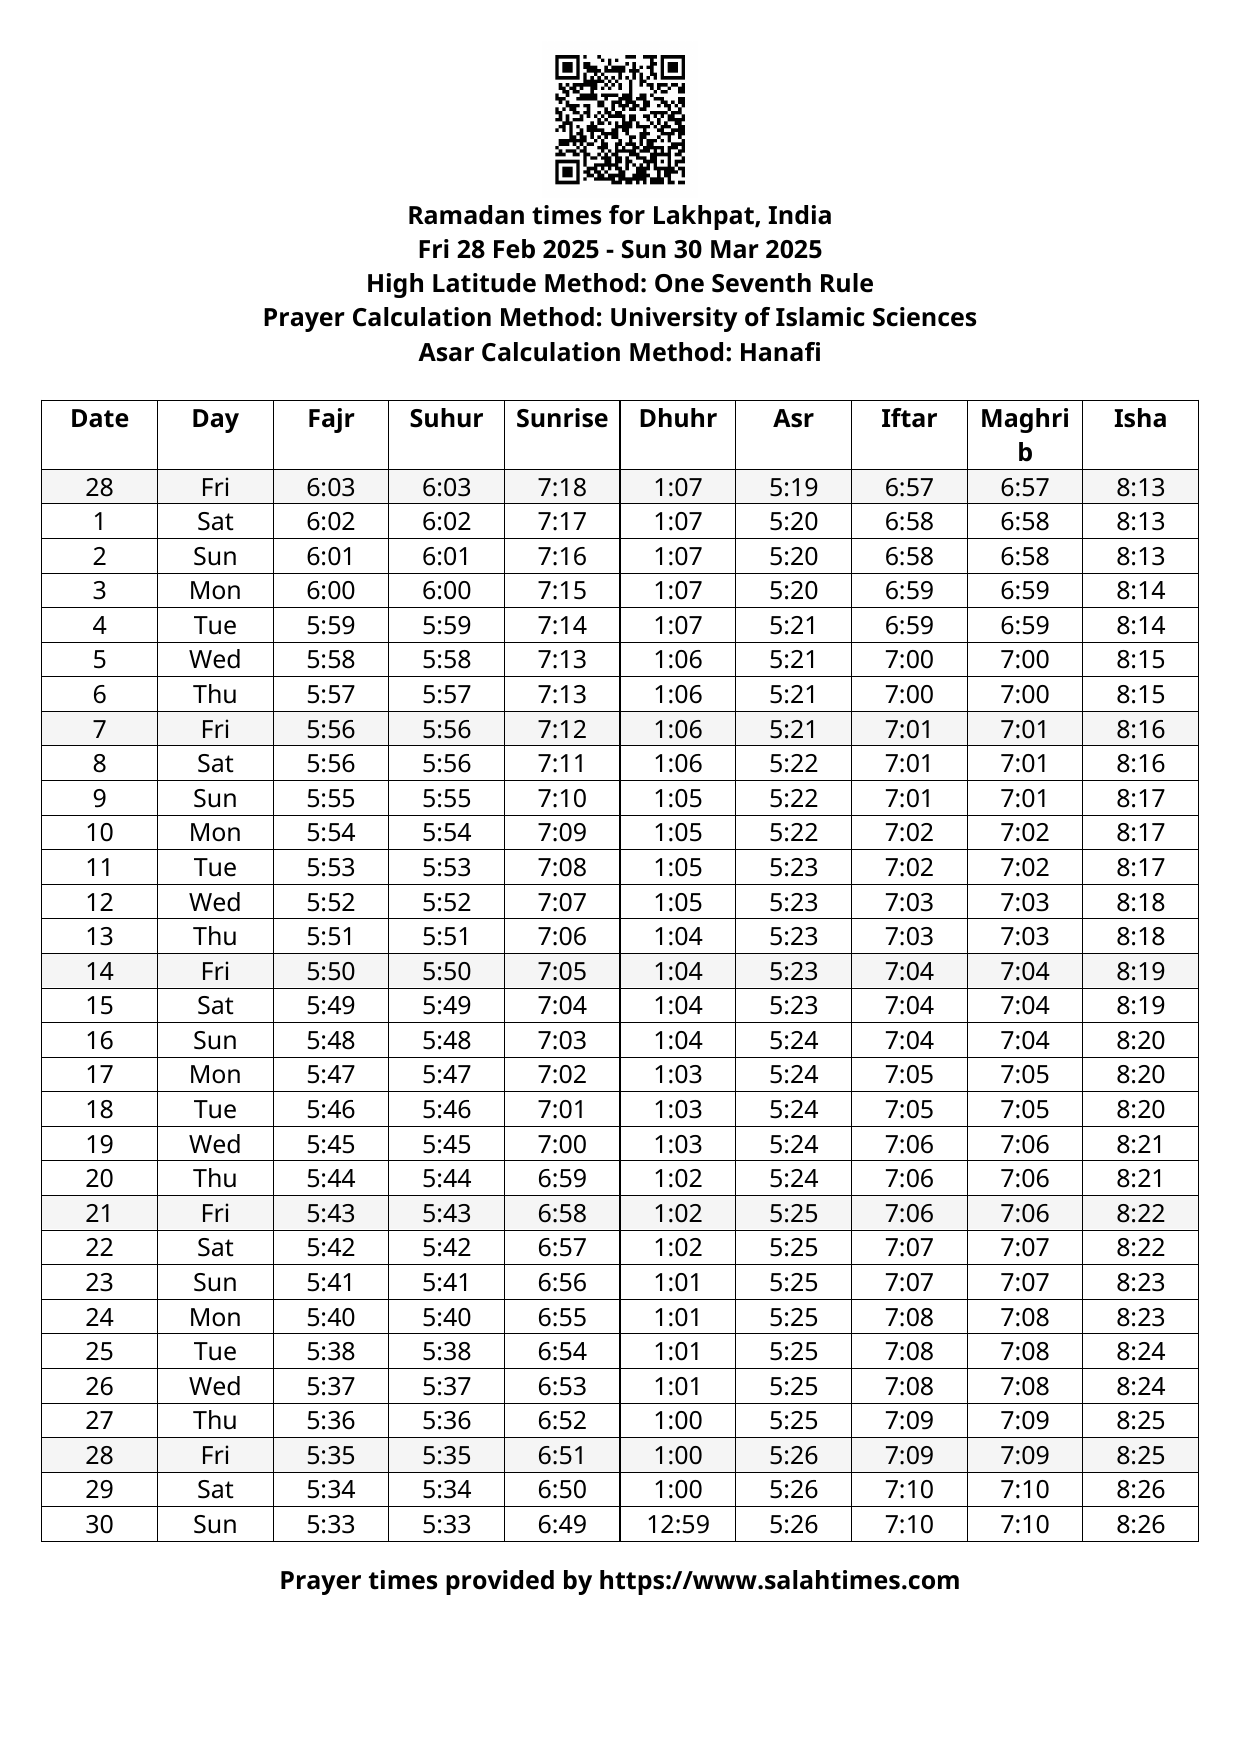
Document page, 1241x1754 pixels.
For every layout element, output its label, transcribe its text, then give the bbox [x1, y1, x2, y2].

table_cell 7:03 [968, 885, 1082, 918]
table_cell 6:59 [968, 608, 1082, 642]
table_cell Tue [158, 1092, 273, 1126]
table_cell Sun [158, 539, 273, 572]
table_cell 8:17 [1083, 781, 1198, 814]
table_cell 5:23 [736, 885, 851, 918]
table_cell 3 [42, 574, 157, 607]
table_cell 1:03 [621, 1127, 735, 1160]
table_cell 5:40 [274, 1300, 388, 1333]
table_cell 25 [42, 1334, 157, 1368]
table_cell 5:33 [389, 1507, 504, 1541]
table_cell 7:09 [505, 816, 619, 849]
table_cell 8:13 [1083, 470, 1198, 503]
table_cell 7:09 [968, 1438, 1082, 1472]
table_cell 5:53 [389, 850, 504, 884]
text Prayer Calculation Method: University of Islamic Sciences [42, 300, 1198, 334]
table_cell 6 [42, 677, 157, 711]
table_cell 8:14 [1083, 608, 1198, 642]
table_cell 5:24 [736, 1161, 851, 1195]
table_cell 5:50 [389, 954, 504, 987]
table_cell 7:03 [852, 885, 967, 918]
table_cell 1:07 [621, 504, 735, 538]
table_cell 7:06 [968, 1161, 1082, 1195]
table_cell 7:09 [852, 1404, 967, 1437]
table_cell 26 [42, 1369, 157, 1402]
table_cell 5:42 [389, 1231, 504, 1264]
table_cell 6:57 [968, 470, 1082, 503]
table_cell 7:01 [852, 746, 967, 780]
table_cell 7:06 [852, 1161, 967, 1195]
table_cell 1:01 [621, 1300, 735, 1333]
table_cell Fri [158, 954, 273, 987]
table_cell 5:37 [389, 1369, 504, 1402]
table_cell 8:16 [1083, 712, 1198, 745]
table_cell 8:16 [1083, 746, 1198, 780]
table_cell Tue [158, 1334, 273, 1368]
table_cell 7:07 [968, 1231, 1082, 1264]
table_cell 7:04 [968, 954, 1082, 987]
table_cell 7:01 [505, 1092, 619, 1126]
text Asar Calculation Method: Hanafi [42, 334, 1198, 368]
table_cell 6:49 [505, 1507, 619, 1541]
table_cell 7:00 [852, 643, 967, 676]
table_cell 7:02 [968, 816, 1082, 849]
table_cell 9 [42, 781, 157, 814]
table_cell 5:22 [736, 816, 851, 849]
table_cell 6:58 [968, 539, 1082, 572]
table_cell 6:02 [274, 504, 388, 538]
table_cell 5:22 [736, 781, 851, 814]
table_cell 6:58 [852, 504, 967, 538]
table_cell 6:57 [852, 470, 967, 503]
table_cell 5:25 [736, 1334, 851, 1368]
table_cell Sun [158, 1265, 273, 1299]
table_cell 5:44 [274, 1161, 388, 1195]
table_cell 7:10 [852, 1473, 967, 1506]
table_header Maghrib [968, 401, 1082, 469]
table_cell 7:04 [852, 989, 967, 1022]
table_cell 7:04 [852, 954, 967, 987]
table_cell 5:26 [736, 1473, 851, 1506]
table_cell 28 [42, 1438, 157, 1472]
table_cell 7:02 [505, 1058, 619, 1091]
table_cell 17 [42, 1058, 157, 1091]
table_cell 5:43 [389, 1196, 504, 1229]
table_cell 7:04 [968, 989, 1082, 1022]
table_cell 6:55 [505, 1300, 619, 1333]
table_cell 7:06 [968, 1127, 1082, 1160]
table_cell 4 [42, 608, 157, 642]
table_cell 5:41 [389, 1265, 504, 1299]
table_cell 2 [42, 539, 157, 572]
table_cell 8:17 [1083, 816, 1198, 849]
table_cell 5:33 [274, 1507, 388, 1541]
table_cell Sat [158, 1231, 273, 1264]
table_cell 7:04 [968, 1023, 1082, 1057]
table_cell 7:12 [505, 712, 619, 745]
table_cell 5:25 [736, 1231, 851, 1264]
table_cell 1:04 [621, 989, 735, 1022]
table_cell 8:18 [1083, 919, 1198, 953]
table_cell 7:02 [968, 850, 1082, 884]
table_cell 5:21 [736, 608, 851, 642]
table_cell 5:26 [736, 1507, 851, 1541]
table_cell 7:00 [505, 1127, 619, 1160]
table_cell Sat [158, 1473, 273, 1506]
table_cell 7:06 [852, 1196, 967, 1229]
table_cell 7:03 [505, 1023, 619, 1057]
table_cell 8:23 [1083, 1265, 1198, 1299]
table_cell 8:21 [1083, 1127, 1198, 1160]
table_cell 5:47 [389, 1058, 504, 1091]
table_cell 5:36 [274, 1404, 388, 1437]
table_cell 7:10 [852, 1507, 967, 1541]
table_cell 7:05 [852, 1058, 967, 1091]
table_cell 7:05 [505, 954, 619, 987]
table_cell 8:15 [1083, 677, 1198, 711]
table_cell 6:59 [968, 574, 1082, 607]
table_cell 6:52 [505, 1404, 619, 1437]
table_cell 5:25 [736, 1196, 851, 1229]
table_cell 28 [42, 470, 157, 503]
table_cell Fri [158, 1438, 273, 1472]
table_cell 5:46 [274, 1092, 388, 1126]
table_cell 1:02 [621, 1161, 735, 1195]
table_cell 1:01 [621, 1369, 735, 1402]
table_cell 8:26 [1083, 1473, 1198, 1506]
table_cell 6:58 [852, 539, 967, 572]
table_cell 5:40 [389, 1300, 504, 1333]
table_cell 1:03 [621, 1092, 735, 1126]
table_cell 1:05 [621, 885, 735, 918]
table_cell 7:08 [968, 1300, 1082, 1333]
table_cell 5:38 [389, 1334, 504, 1368]
table_cell 7:08 [968, 1369, 1082, 1402]
table_cell 8:22 [1083, 1231, 1198, 1264]
table_cell 1:06 [621, 712, 735, 745]
table_cell 6:00 [274, 574, 388, 607]
table_cell 7:07 [968, 1265, 1082, 1299]
table_cell 1:00 [621, 1473, 735, 1506]
table_cell 22 [42, 1231, 157, 1264]
table_cell 7:08 [968, 1334, 1082, 1368]
table_cell 7:14 [505, 608, 619, 642]
table_header Dhuhr [621, 401, 735, 469]
table_cell 5:43 [274, 1196, 388, 1229]
table_cell 7:17 [505, 504, 619, 538]
table_cell 7:07 [852, 1231, 967, 1264]
table_cell Wed [158, 1369, 273, 1402]
table_cell 8:19 [1083, 989, 1198, 1022]
table_cell 7:04 [505, 989, 619, 1022]
table_cell 5:41 [274, 1265, 388, 1299]
table_cell 5:37 [274, 1369, 388, 1402]
table_cell 5:26 [736, 1438, 851, 1472]
table_cell 8:20 [1083, 1092, 1198, 1126]
table_cell 7:07 [852, 1265, 967, 1299]
table_cell 1:07 [621, 539, 735, 572]
table_cell 6:59 [852, 574, 967, 607]
table_cell 1:05 [621, 781, 735, 814]
table_cell Mon [158, 574, 273, 607]
table_cell 7:00 [968, 677, 1082, 711]
table_cell 1:07 [621, 470, 735, 503]
table_cell 8:19 [1083, 954, 1198, 987]
table_cell 1:05 [621, 816, 735, 849]
table_cell Sat [158, 746, 273, 780]
table_cell 5:25 [736, 1265, 851, 1299]
table_cell 7:16 [505, 539, 619, 572]
table_cell 1:05 [621, 850, 735, 884]
table_cell 1:04 [621, 919, 735, 953]
table_cell 8:21 [1083, 1161, 1198, 1195]
table_cell 6:03 [274, 470, 388, 503]
table_cell 8:24 [1083, 1334, 1198, 1368]
table_cell 6:56 [505, 1265, 619, 1299]
table_cell 12:59 [621, 1507, 735, 1541]
table_cell 12 [42, 885, 157, 918]
table_cell 8:17 [1083, 850, 1198, 884]
table_cell Tue [158, 608, 273, 642]
table_cell 5:19 [736, 470, 851, 503]
table_cell 14 [42, 954, 157, 987]
table_cell 5:45 [274, 1127, 388, 1160]
table_cell 16 [42, 1023, 157, 1057]
table_cell 5:48 [274, 1023, 388, 1057]
table_cell 8:13 [1083, 539, 1198, 572]
table_cell 5:24 [736, 1092, 851, 1126]
table_cell 1:04 [621, 954, 735, 987]
table_cell 7:06 [505, 919, 619, 953]
table_cell 6:59 [505, 1161, 619, 1195]
table_cell 7:01 [852, 712, 967, 745]
table_cell 7:01 [968, 712, 1082, 745]
table_cell 7:02 [852, 816, 967, 849]
table_cell 7:13 [505, 677, 619, 711]
table_cell 5:20 [736, 574, 851, 607]
table_cell 8 [42, 746, 157, 780]
table_cell 8:20 [1083, 1023, 1198, 1057]
table_cell 5:49 [389, 989, 504, 1022]
table_cell 5:47 [274, 1058, 388, 1091]
table_cell 7:07 [505, 885, 619, 918]
table_cell 1:01 [621, 1265, 735, 1299]
table_cell 1:02 [621, 1231, 735, 1264]
table_cell 5:36 [389, 1404, 504, 1437]
table_cell 5:59 [389, 608, 504, 642]
table_cell 5:20 [736, 539, 851, 572]
table_cell 5:24 [736, 1023, 851, 1057]
table_cell 7:02 [852, 850, 967, 884]
table_cell 7:11 [505, 746, 619, 780]
table_cell Fri [158, 470, 273, 503]
table_header Suhur [389, 401, 504, 469]
table_cell 6:02 [389, 504, 504, 538]
table_cell 1:00 [621, 1438, 735, 1472]
table_cell 7:10 [968, 1473, 1082, 1506]
table_cell 5:34 [389, 1473, 504, 1506]
table_cell 10 [42, 816, 157, 849]
table_cell 7:09 [968, 1404, 1082, 1437]
table_cell 5 [42, 643, 157, 676]
table_cell 30 [42, 1507, 157, 1541]
table_cell 1:01 [621, 1334, 735, 1368]
table_cell 6:01 [389, 539, 504, 572]
picture [542, 41, 699, 198]
table_cell 5:25 [736, 1404, 851, 1437]
table_cell 5:48 [389, 1023, 504, 1057]
table_cell 5:24 [736, 1127, 851, 1160]
table_cell 1:00 [621, 1404, 735, 1437]
text Ramadan times for Lakhpat, India [42, 198, 1198, 232]
table_header Asr [736, 401, 851, 469]
table_cell 7:03 [852, 919, 967, 953]
table_cell 1:02 [621, 1196, 735, 1229]
table_cell 5:25 [736, 1369, 851, 1402]
table_cell 7:06 [852, 1127, 967, 1160]
table_header Iftar [852, 401, 967, 469]
table_cell 6:03 [389, 470, 504, 503]
table_cell Sun [158, 781, 273, 814]
table_cell Tue [158, 850, 273, 884]
table_cell 7:00 [968, 643, 1082, 676]
table_cell 1:03 [621, 1058, 735, 1091]
table_cell Thu [158, 1404, 273, 1437]
table_cell 5:51 [389, 919, 504, 953]
table_header Fajr [274, 401, 388, 469]
table_cell 5:20 [736, 504, 851, 538]
table_cell 7:09 [852, 1438, 967, 1472]
table_cell 5:50 [274, 954, 388, 987]
table_cell 5:53 [274, 850, 388, 884]
table_cell 7 [42, 712, 157, 745]
table_cell 7:01 [852, 781, 967, 814]
table_cell 5:56 [389, 712, 504, 745]
table_cell 5:23 [736, 989, 851, 1022]
table_cell 5:23 [736, 954, 851, 987]
table_cell 6:59 [852, 608, 967, 642]
table_cell 5:35 [274, 1438, 388, 1472]
table_cell 8:25 [1083, 1404, 1198, 1437]
table_cell 1:07 [621, 574, 735, 607]
table_cell 11 [42, 850, 157, 884]
table_cell 5:51 [274, 919, 388, 953]
table_cell 8:24 [1083, 1369, 1198, 1402]
text High Latitude Method: One Seventh Rule [42, 266, 1198, 300]
table_cell Sat [158, 989, 273, 1022]
table_cell 8:14 [1083, 574, 1198, 607]
table_cell 5:52 [389, 885, 504, 918]
table_cell 5:34 [274, 1473, 388, 1506]
table_cell 7:00 [852, 677, 967, 711]
table_cell Mon [158, 816, 273, 849]
table_cell 8:15 [1083, 643, 1198, 676]
table_cell 7:10 [505, 781, 619, 814]
table_cell 5:56 [274, 746, 388, 780]
table_cell 1:06 [621, 643, 735, 676]
table_cell 7:01 [968, 746, 1082, 780]
table_cell 5:46 [389, 1092, 504, 1126]
table_cell 7:15 [505, 574, 619, 607]
table_cell Thu [158, 677, 273, 711]
table_cell 8:25 [1083, 1438, 1198, 1472]
table_cell 7:05 [968, 1092, 1082, 1126]
table_cell 8:18 [1083, 885, 1198, 918]
table_cell 5:49 [274, 989, 388, 1022]
table_cell 1:06 [621, 677, 735, 711]
table_cell 20 [42, 1161, 157, 1195]
table_cell 7:08 [852, 1369, 967, 1402]
table_cell Sun [158, 1023, 273, 1057]
table_cell Fri [158, 1196, 273, 1229]
table_cell Mon [158, 1300, 273, 1333]
table_cell 5:58 [274, 643, 388, 676]
table_cell 15 [42, 989, 157, 1022]
table_cell 1:06 [621, 746, 735, 780]
table_cell 5:55 [274, 781, 388, 814]
table_cell Mon [158, 1058, 273, 1091]
text Fri 28 Feb 2025 - Sun 30 Mar 2025 [42, 232, 1198, 266]
table_cell 21 [42, 1196, 157, 1229]
table_cell 5:25 [736, 1300, 851, 1333]
table_cell Wed [158, 1127, 273, 1160]
table_cell 5:54 [274, 816, 388, 849]
table_cell 6:00 [389, 574, 504, 607]
table_cell 5:57 [389, 677, 504, 711]
table_cell 1:04 [621, 1023, 735, 1057]
table_cell 8:22 [1083, 1196, 1198, 1229]
table_cell 19 [42, 1127, 157, 1160]
table_cell 5:21 [736, 677, 851, 711]
table_cell Wed [158, 643, 273, 676]
table_cell 7:10 [968, 1507, 1082, 1541]
table_cell 7:13 [505, 643, 619, 676]
table_cell 6:54 [505, 1334, 619, 1368]
table_cell 8:13 [1083, 504, 1198, 538]
table_cell Wed [158, 885, 273, 918]
table_cell Sun [158, 1507, 273, 1541]
table_cell 5:23 [736, 919, 851, 953]
table_cell 7:08 [505, 850, 619, 884]
table_cell 5:56 [389, 746, 504, 780]
table_cell 5:54 [389, 816, 504, 849]
table_cell 5:22 [736, 746, 851, 780]
table_cell 1:07 [621, 608, 735, 642]
table_cell 7:03 [968, 919, 1082, 953]
table_cell 18 [42, 1092, 157, 1126]
table_header Day [158, 401, 273, 469]
table_cell 7:18 [505, 470, 619, 503]
table_cell 6:01 [274, 539, 388, 572]
table_cell 5:52 [274, 885, 388, 918]
table_header Isha [1083, 401, 1198, 469]
table_cell 7:01 [968, 781, 1082, 814]
table_cell 7:05 [852, 1092, 967, 1126]
table_cell 5:45 [389, 1127, 504, 1160]
table_cell 29 [42, 1473, 157, 1506]
table_cell Fri [158, 712, 273, 745]
table_cell 27 [42, 1404, 157, 1437]
table_cell 8:23 [1083, 1300, 1198, 1333]
table_cell 5:58 [389, 643, 504, 676]
table_cell 8:26 [1083, 1507, 1198, 1541]
table_cell 5:44 [389, 1161, 504, 1195]
table_cell 7:08 [852, 1300, 967, 1333]
table_cell 6:57 [505, 1231, 619, 1264]
table_cell Sat [158, 504, 273, 538]
table_cell 5:21 [736, 712, 851, 745]
table_cell Thu [158, 919, 273, 953]
table_cell 6:58 [505, 1196, 619, 1229]
table_cell 7:04 [852, 1023, 967, 1057]
table_cell Thu [158, 1161, 273, 1195]
table_cell 13 [42, 919, 157, 953]
table_cell 23 [42, 1265, 157, 1299]
table_cell 5:24 [736, 1058, 851, 1091]
table_cell 5:35 [389, 1438, 504, 1472]
table_cell 5:42 [274, 1231, 388, 1264]
table_cell 6:51 [505, 1438, 619, 1472]
table_cell 7:06 [968, 1196, 1082, 1229]
table_cell 5:56 [274, 712, 388, 745]
table_cell 5:23 [736, 850, 851, 884]
table_header Sunrise [505, 401, 619, 469]
table_cell 5:21 [736, 643, 851, 676]
table_cell 5:38 [274, 1334, 388, 1368]
table_cell 5:55 [389, 781, 504, 814]
table_cell 6:50 [505, 1473, 619, 1506]
table_cell 24 [42, 1300, 157, 1333]
table_cell 1 [42, 504, 157, 538]
table_cell 6:58 [968, 504, 1082, 538]
table_cell 5:57 [274, 677, 388, 711]
table_header Date [42, 401, 157, 469]
table_cell 7:08 [852, 1334, 967, 1368]
table_cell 8:20 [1083, 1058, 1198, 1091]
table_cell 5:59 [274, 608, 388, 642]
text Prayer times provided by https://www.salahtimes.com [42, 1563, 1198, 1597]
table_cell 7:05 [968, 1058, 1082, 1091]
table_cell 6:53 [505, 1369, 619, 1402]
